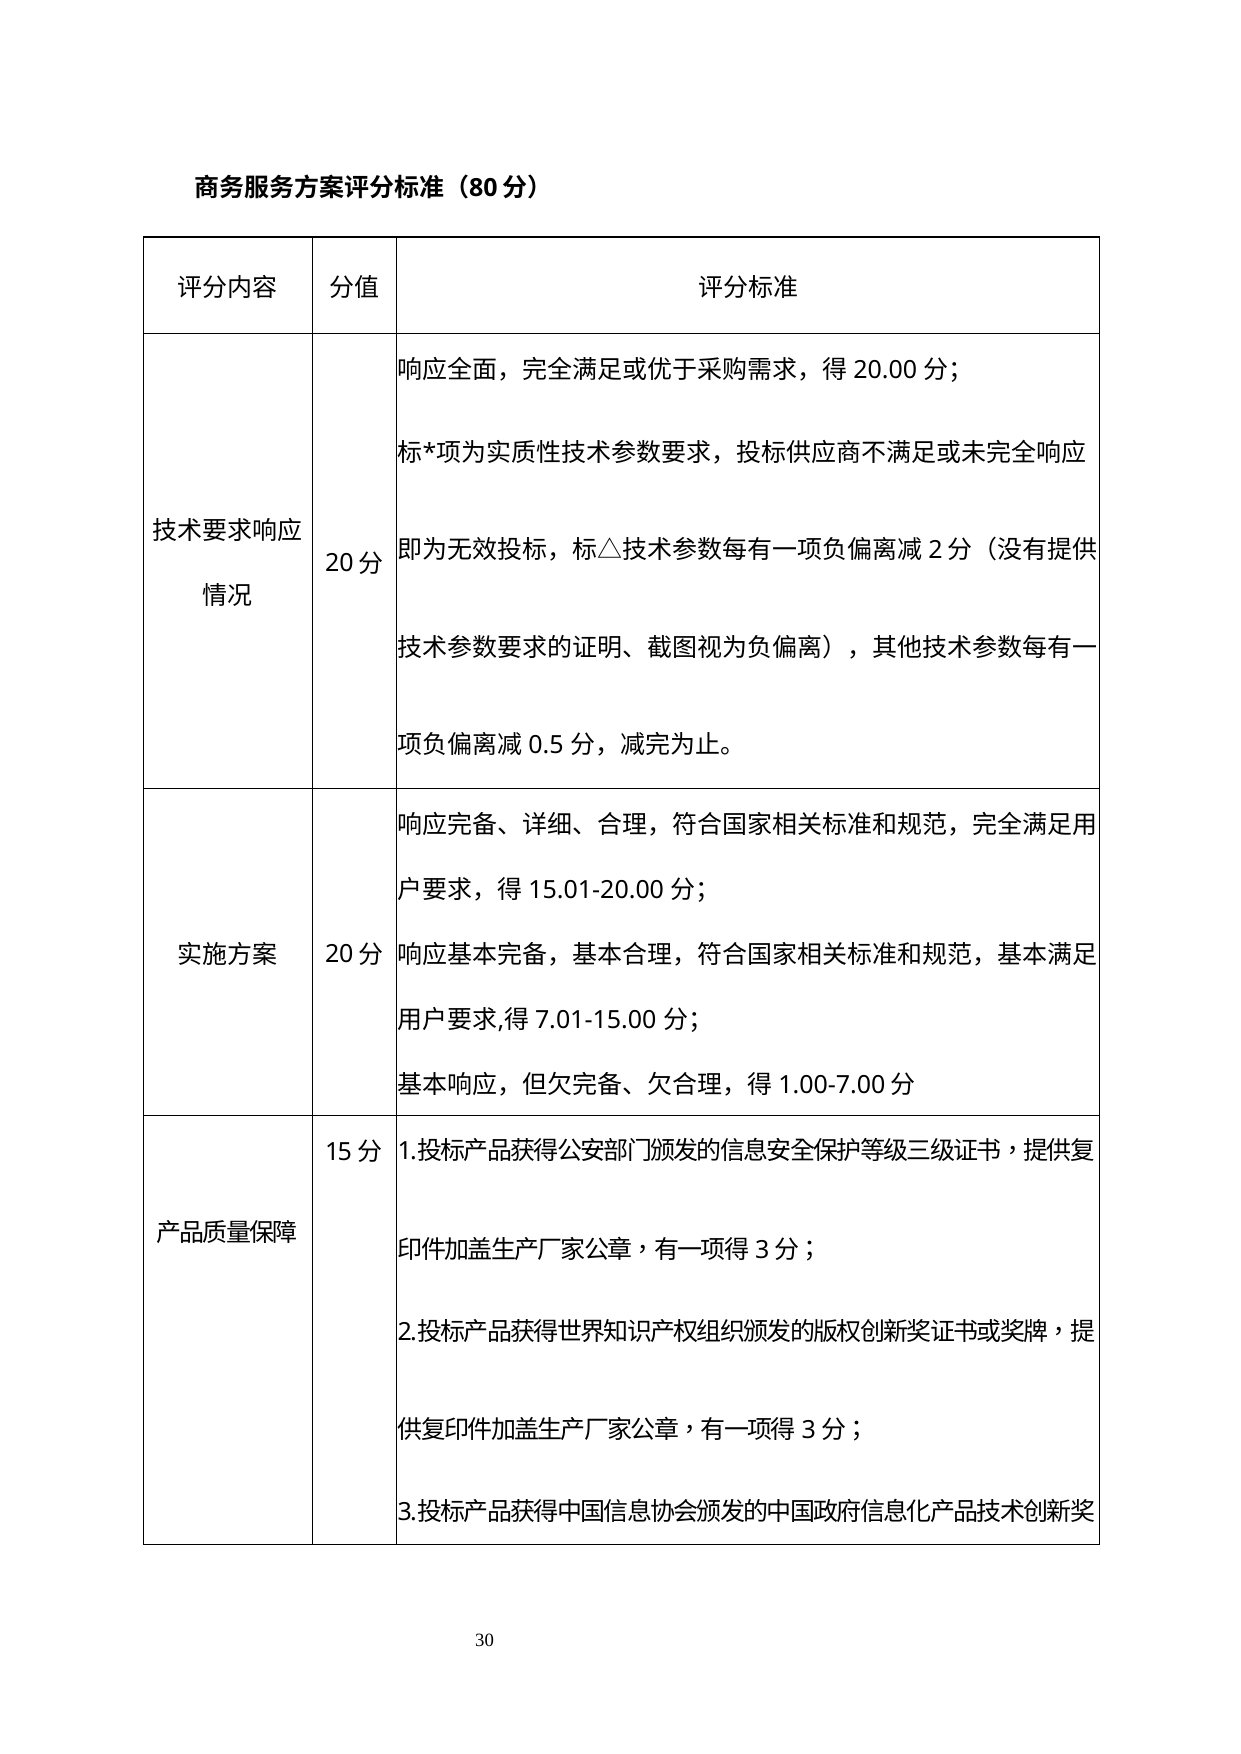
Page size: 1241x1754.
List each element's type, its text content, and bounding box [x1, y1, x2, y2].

table_cell 技术要求响应情况 [144, 334, 312, 788]
table_cell 响应全面，完全满足或优于采购需求，得 20.00 分； 标*项为实质性技术参数要求，投标供应商不满足或未完全响应即为无效投标，标△技术参数每有一项负偏离减 2分（没有提供技术参数要求的证明、截图视为负偏离），其他技术参数每有一项负偏离减 0.5 分，减完为止。 [397, 334, 1099, 788]
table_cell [397, 1116, 1099, 1544]
table_cell 响应完备、详细、合理，符合国家相关标准和规范，完全满足用户要求，得 15.01-20.00 分； 响应基本完备，基本合理，符合国家相关标准和规范，基本满足用户要求,得 7.01-15.00 分； 基本响应，但欠完备、欠合理，得 1.00-7.00分 [397, 789, 1099, 1115]
table_cell 实施方案 [144, 789, 312, 1115]
table_cell 产品质量保障 [144, 1116, 312, 1544]
text 商务服务方案评分标准（80分） [144, 153, 1106, 218]
table_header 评分标准 [397, 238, 1099, 332]
table_header 分值 [313, 238, 396, 332]
table_cell 20分 [313, 334, 396, 788]
table_cell 20分 [313, 789, 396, 1115]
table_cell 15分 [313, 1116, 396, 1544]
table_header 评分内容 [144, 238, 312, 332]
